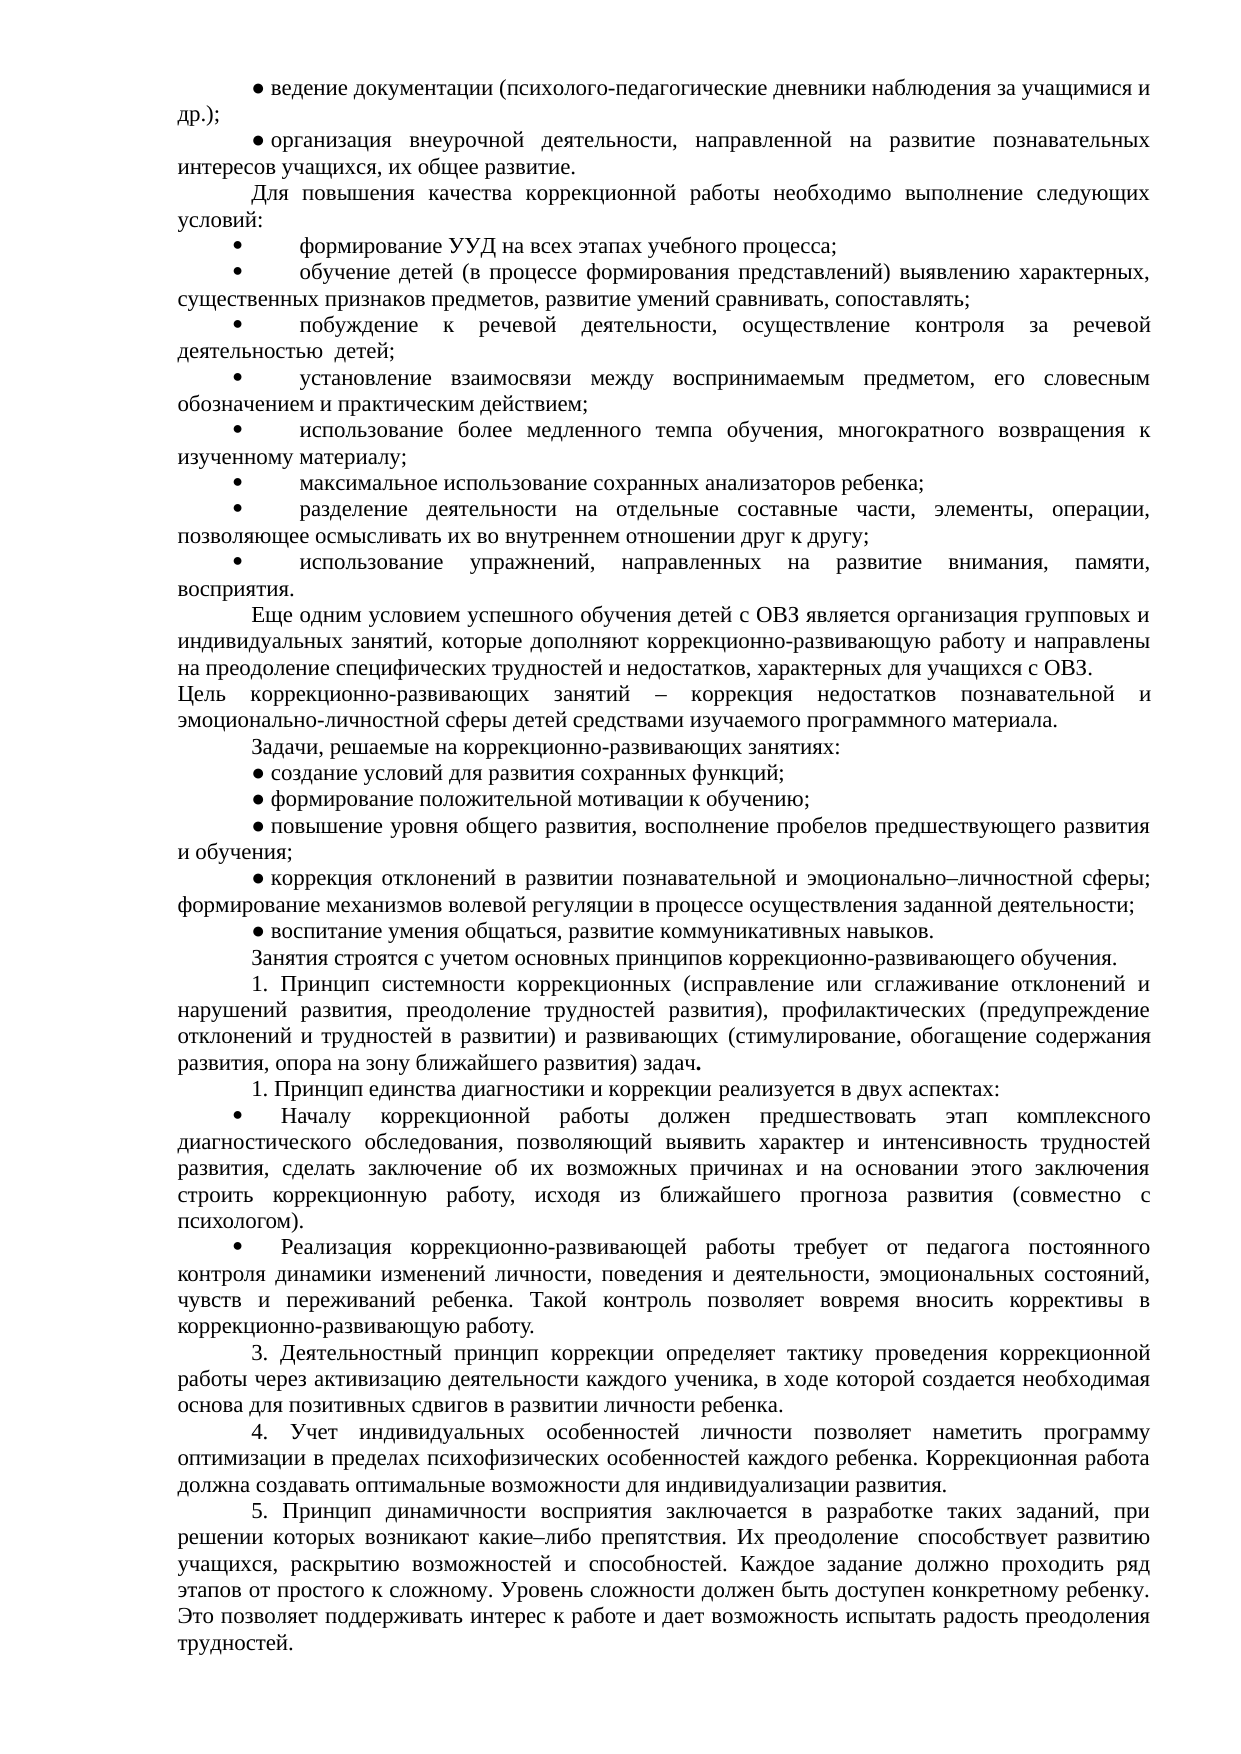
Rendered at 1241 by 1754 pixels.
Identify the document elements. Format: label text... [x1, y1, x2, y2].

text 3. Деятельностный принцип коррекции определяет тактику проведения коррекционной работы через активизацию деятельности каждого ученика, в ходе которой создается необходимая основа для позитивных сдвигов в развитии личности ребенка. [177, 1339, 1152, 1418]
list использование упражнений, направленных на развитие внимания, памяти, восприятия. [177, 548, 1152, 601]
list побуждение к речевой деятельности, осуществление контроля за речевой деятельностью детей; [177, 311, 1152, 364]
list разделение деятельности на отдельные составные части, элементы, операции, позволяющее осмысливать их во внутреннем отношении друг к другу; [177, 496, 1152, 548]
list максимальное использование сохранных анализаторов ребенка; [177, 469, 1152, 496]
text 1. Принцип системности коррекционных (исправление или сглаживание отклонений и нарушений развития, преодоление трудностей развития), профилактических (предупреждение отклонений и трудностей в развитии) и развивающих (стимулирование, обогащение содержания развития, опора на зону ближайшего развития) задач. [177, 970, 1152, 1075]
list обучение детей (в процессе формирования представлений) выявлению характерных, существенных признаков предметов, развитие умений сравнивать, сопоставлять; [177, 258, 1152, 311]
text ● воспитание умения общаться, развитие коммуникативных навыков. [177, 917, 1152, 943]
list использование более медленного темпа обучения, многократного возвращения к изученному материалу; [177, 416, 1152, 469]
text ● повышение уровня общего развития, восполнение пробелов предшествующего развития и обучения; [177, 812, 1152, 864]
text ● коррекция отклонений в развитии познавательной и эмоционально–личностной сферы; формирование механизмов волевой регуляции в процессе осуществления заданной деятельности; [177, 864, 1152, 917]
text ● создание условий для развития сохранных функций; [177, 759, 1152, 785]
text 1. Принцип единства диагностики и коррекции реализуется в двух аспектах: [177, 1075, 1152, 1102]
list установление взаимосвязи между воспринимаемым предметом, его словесным обозначением и практическим действием; [177, 364, 1152, 416]
text Занятия строятся с учетом основных принципов коррекционно-развивающего обучения. [177, 943, 1152, 970]
text Для повышения качества коррекционной работы необходимо выполнение следующих условий: [177, 179, 1152, 232]
list Началу коррекционной работы должен предшествовать этап комплексного диагностического обследования, позволяющий выявить характер и интенсивность трудностей развития, сделать заключение об их возможных причинах и на основании этого заключения строить коррекционную работу, исходя из ближайшего прогноза развития (совместно с психологом). [177, 1102, 1152, 1233]
text 4. Учет индивидуальных особенностей личности позволяет наметить программу оптимизации в пределах психофизических особенностей каждого ребенка. Коррекционная работа должна создавать оптимальные возможности для индивидуализации развития. [177, 1418, 1152, 1497]
list Реализация коррекционно-развивающей работы требует от педагога постоянного контроля динамики изменений личности, поведения и деятельности, эмоциональных состояний, чувств и переживаний ребенка. Такой контроль позволяет вовремя вносить коррективы в коррекционно-развивающую работу. [177, 1233, 1152, 1339]
text ● организация внеурочной деятельности, направленной на развитие познавательных интересов учащихся, их общее развитие. [177, 127, 1152, 179]
text Еще одним условием успешного обучения детей с ОВЗ является организация групповых и индивидуальных занятий, которые дополняют коррекционно-развивающую работу и направлены на преодоление специфических трудностей и недостатков, характерных для учащихся с ОВЗ. [177, 601, 1152, 680]
text ● ведение документации (психолого-педагогические дневники наблюдения за учащимися и др.); [177, 74, 1152, 127]
text Задачи, решаемые на коррекционно-развивающих занятиях: [177, 733, 1152, 759]
list формирование УУД на всех этапах учебного процесса; [177, 232, 1152, 258]
text 5. Принцип динамичности восприятия заключается в разработке таких заданий, при решении которых возникают какие–либо препятствия. Их преодоление способствует развитию учащихся, раскрытию возможностей и способностей. Каждое задание должно проходить ряд этапов от простого к сложному. Уровень сложности должен быть доступен конкретному ребенку. Это позволяет поддерживать интерес к работе и дает возможность испытать радость преодоления трудностей. [177, 1497, 1152, 1655]
text Цель коррекционно-развивающих занятий – коррекция недостатков познавательной и эмоционально-личностной сферы детей средствами изучаемого программного материала. [177, 680, 1152, 733]
text ● формирование положительной мотивации к обучению; [177, 785, 1152, 812]
